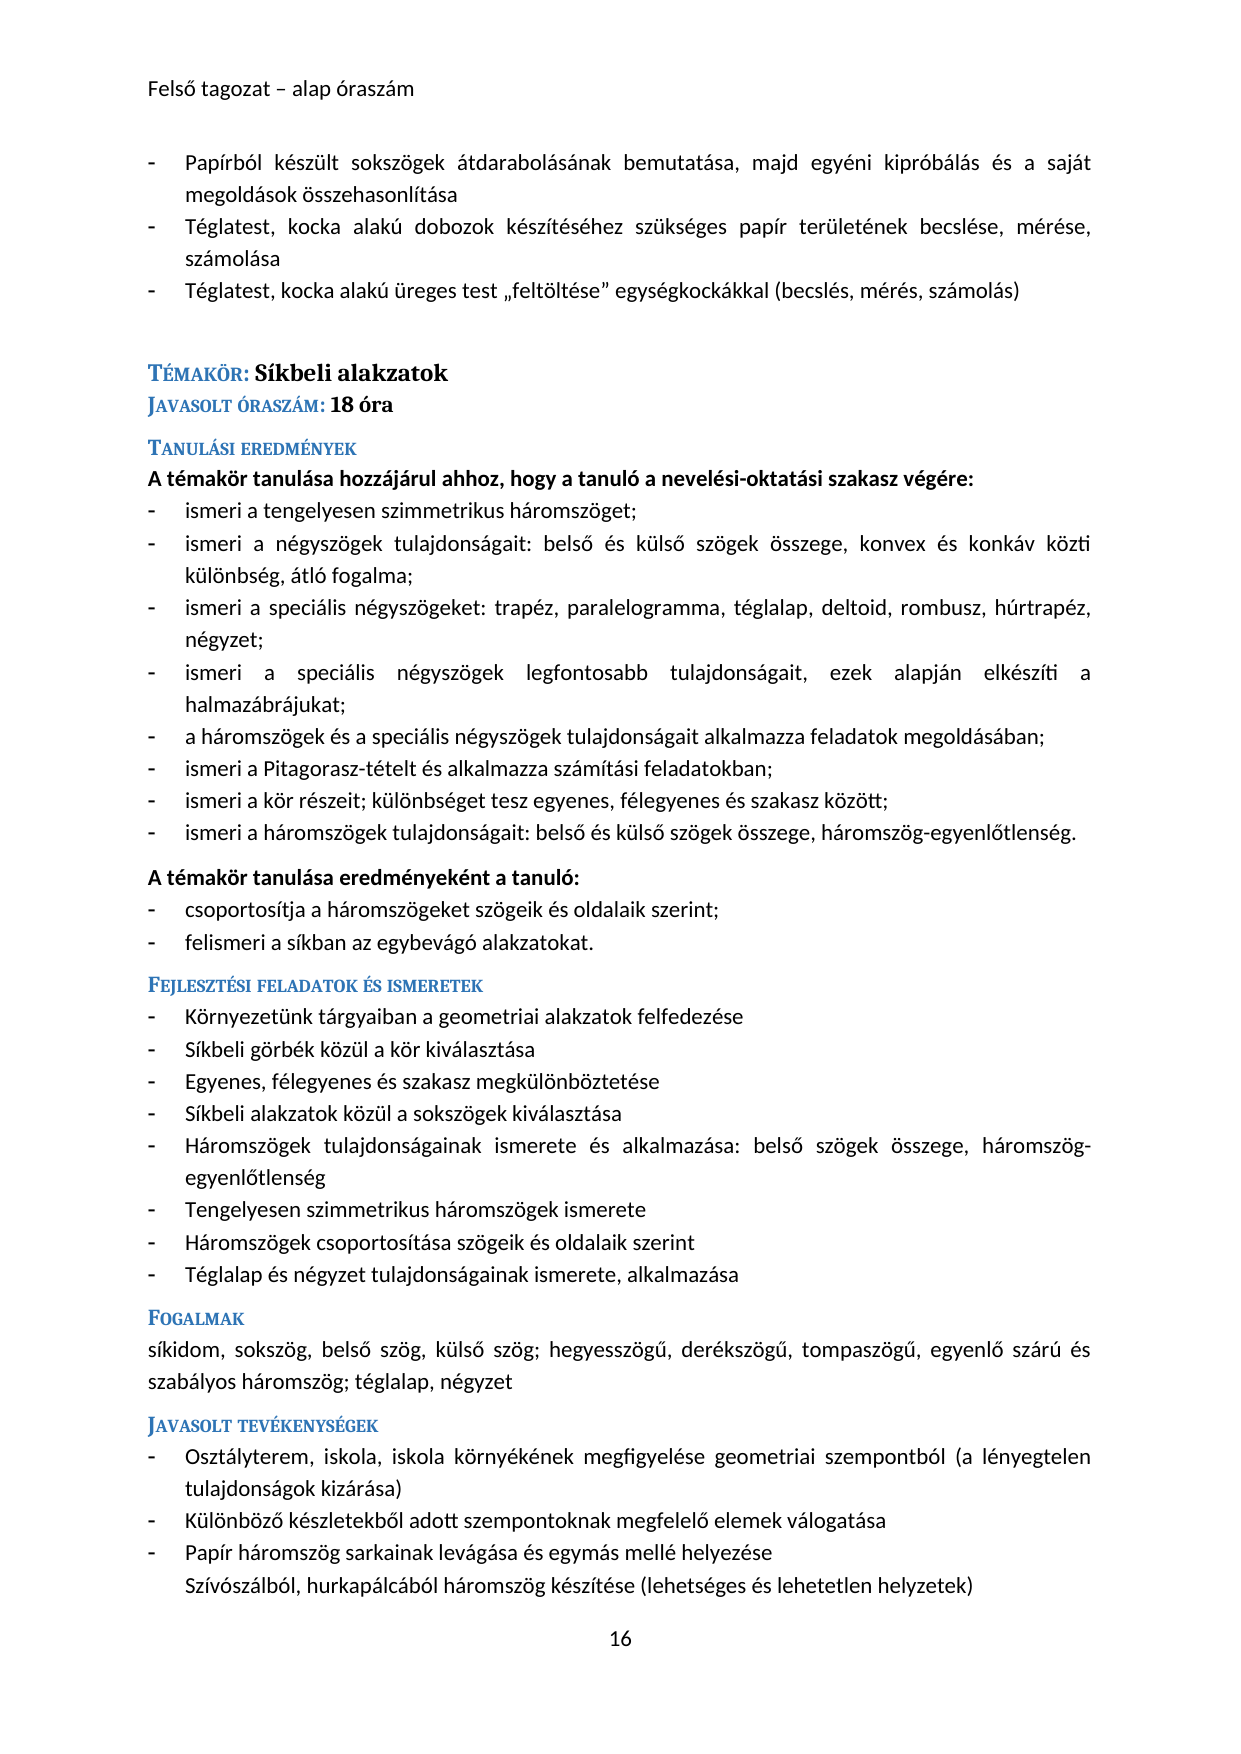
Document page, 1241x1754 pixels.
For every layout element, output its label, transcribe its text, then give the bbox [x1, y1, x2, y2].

list csoportosítja a háromszögeket szögeik és oldalaik szerint; [148, 895, 1093, 923]
list Síkbeli alakzatok közül a sokszögek kiválasztása [148, 1099, 1093, 1127]
subtitle Fogalmak [148, 1305, 1093, 1331]
subtitle Tanulási eredmények [148, 434, 1093, 461]
list Egyenes, félegyenes és szakasz megkülönböztetése [148, 1067, 1093, 1095]
list Környezetünk tárgyaiban a geometriai alakzatok felfedezése [148, 1002, 1093, 1031]
text Témakör: Síkbeli alakzatok [148, 358, 1093, 387]
list Téglatest, kocka alakú üreges test „feltöltése” egységkockákkal (becslés, mérés, számolás) [148, 276, 1093, 304]
text A témakör tanulása eredményeként a tanuló: [148, 863, 1093, 891]
subtitle Fejlesztési feladatok és ismeretek [148, 972, 1093, 999]
list a háromszögek és a speciális négyszögek tulajdonságait alkalmazza feladatok megoldásában; [148, 722, 1093, 750]
list ismeri a kör részeit; különbséget tesz egyenes, félegyenes és szakasz között; [148, 786, 1093, 814]
list ismeri a tengelyesen szimmetrikus háromszöget; [148, 497, 1093, 525]
text síkidom, sokszög, belső szög, külső szög; hegyesszögű, derékszögű, tompaszögű, egyenlő szárú és szabályos háromszög; téglalap, négyzet [148, 1335, 1093, 1395]
list Háromszögek tulajdonságainak ismerete és alkalmazása: belső szögek összege, háromszög-egyenlőtlenség [148, 1131, 1093, 1191]
list ismeri a Pitagorasz-tételt és alkalmazza számítási feladatokban; [148, 754, 1093, 782]
list Téglatest, kocka alakú dobozok készítéséhez szükséges papír területének becslése, mérése, számolása [148, 212, 1093, 272]
list Osztályterem, iskola, iskola környékének megfigyelése geometriai szempontból (a lényegtelen tulajdonságok kizárása) [148, 1442, 1093, 1502]
list Papír háromszög sarkainak levágása és egymás mellé helyezése Szívószálból, hurkapálcából háromszög készítése (lehetséges és lehetetlen helyzetek) [148, 1538, 1093, 1599]
list Háromszögek csoportosítása szögeik és oldalaik szerint [148, 1228, 1093, 1256]
text Javasolt óraszám: 18 óra [148, 392, 1093, 418]
text A témakör tanulása hozzájárul ahhoz, hogy a tanuló a nevelési-oktatási szakasz végére: [148, 464, 1093, 492]
list Tengelyesen szimmetrikus háromszögek ismerete [148, 1196, 1093, 1224]
list Síkbeli görbék közül a kör kiválasztása [148, 1035, 1093, 1063]
list ismeri a speciális négyszögek legfontosabb tulajdonságait, ezek alapján elkészíti a halmazábrájukat; [148, 658, 1093, 718]
list ismeri a speciális négyszögeket: trapéz, paralelogramma, téglalap, deltoid, rombusz, húrtrapéz, négyzet; [148, 593, 1093, 653]
subtitle Javasolt tevékenységek [148, 1412, 1093, 1438]
list Papírból készült sokszögek átdarabolásának bemutatása, majd egyéni kipróbálás és a saját megoldások összehasonlítása [148, 148, 1093, 208]
list Téglalap és négyzet tulajdonságainak ismerete, alkalmazása [148, 1260, 1093, 1288]
list ismeri a háromszögek tulajdonságait: belső és külső szögek összege, háromszög-egyenlőtlenség. [148, 818, 1093, 847]
list Különböző készletekből adott szempontoknak megfelelő elemek válogatása [148, 1506, 1093, 1534]
list felismeri a síkban az egybevágó alakzatokat. [148, 928, 1093, 956]
list ismeri a négyszögek tulajdonságait: belső és külső szögek összege, konvex és konkáv közti különbség, átló fogalma; [148, 529, 1093, 589]
